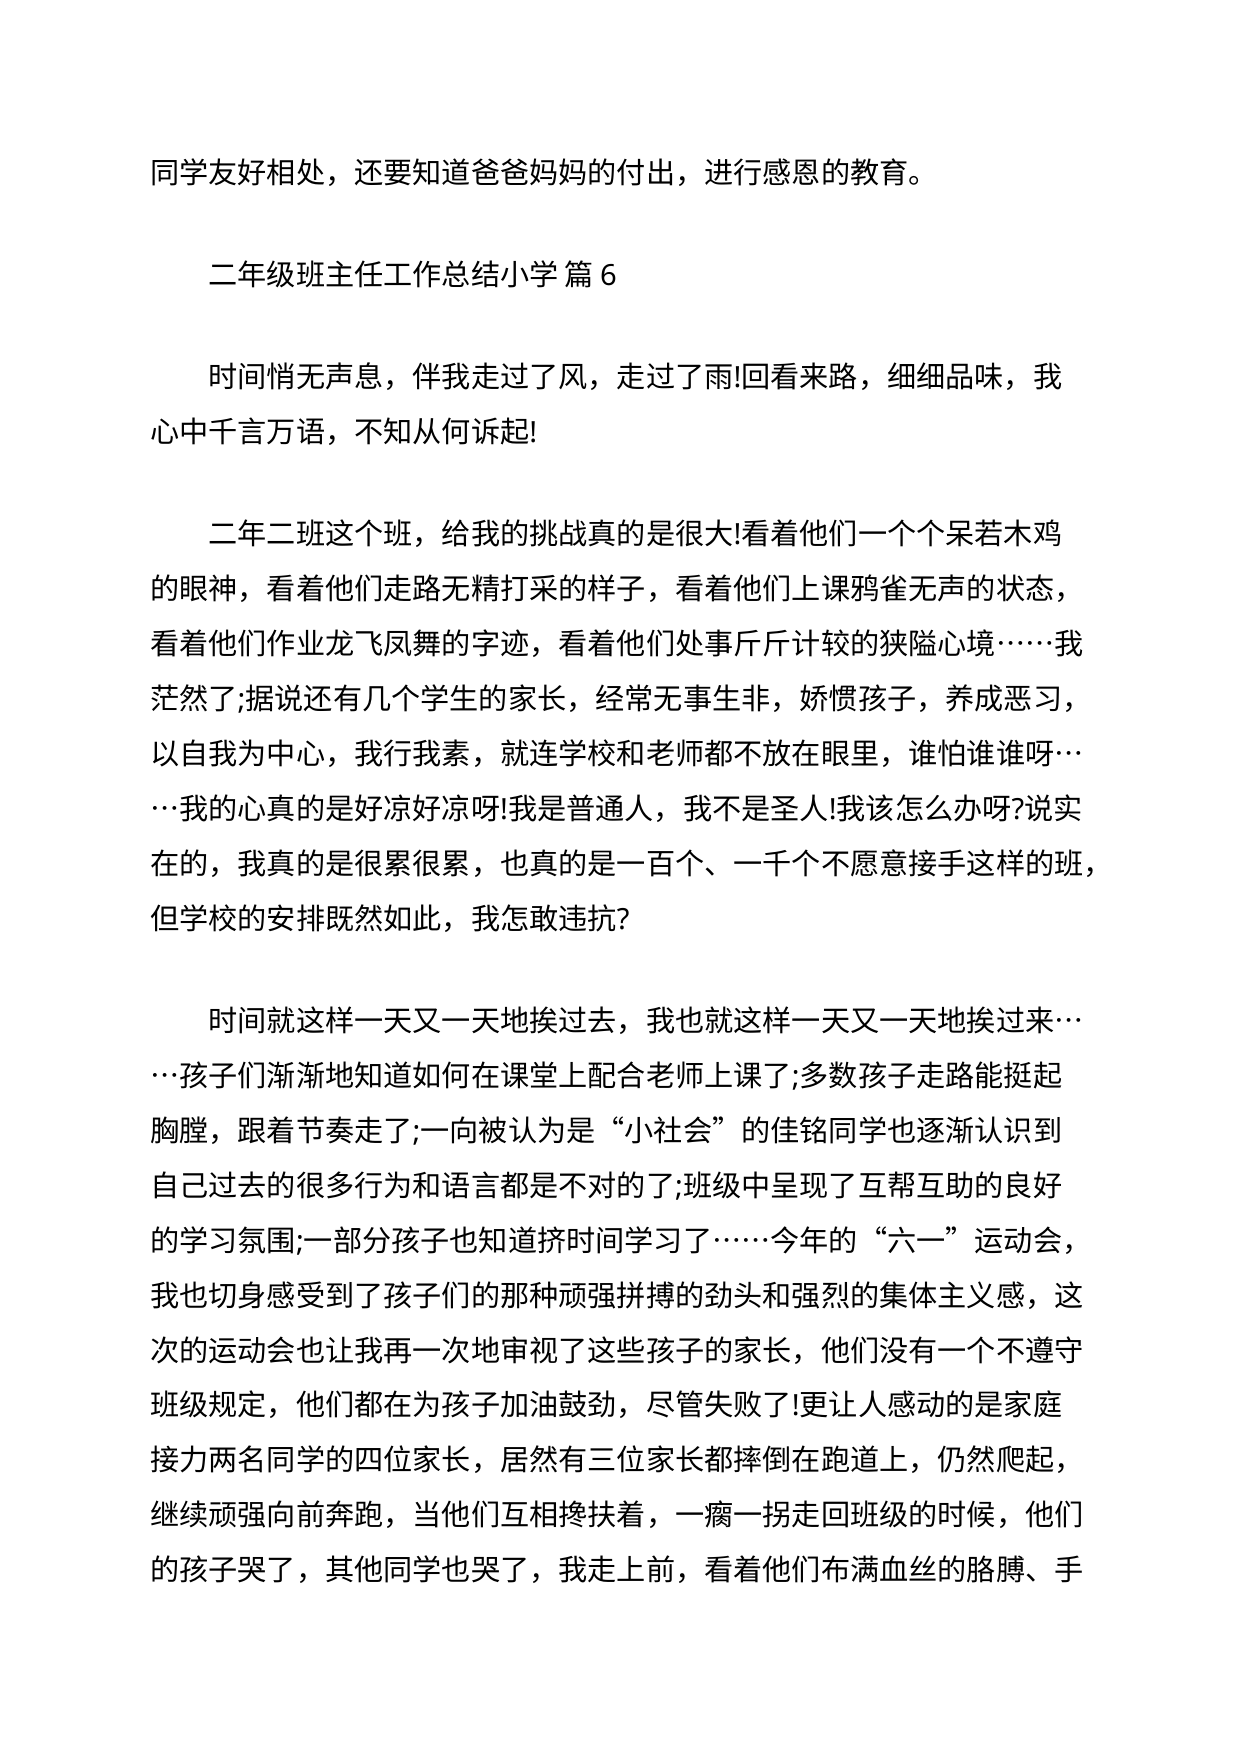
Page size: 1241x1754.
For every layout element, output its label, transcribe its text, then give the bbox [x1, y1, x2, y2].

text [150, 150, 1090, 192]
text 时间悄无声息，伴我走过了风，走过了雨!回看来路，细细品味，我心中千言万语，不知从何诉起! [150, 354, 1090, 451]
text 二年级班主任工作总结小学 篇6 [150, 252, 1090, 294]
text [150, 997, 1090, 1589]
text 二年二班这个班，给我的挑战真的是很大!看着他们一个个呆若木鸡的眼神，看着他们走路无精打采的样子，看着他们上课鸦雀无声的状态，看着他们作业龙飞凤舞的字迹，看着他们处事斤斤计较的狭隘心境……我茫然了;据说还有几个学生的家长，经常无事生非，娇惯孩子，养成恶习，以自我为中心，我行我素，就连学校和老师都不放在眼里，谁怕谁谁呀……我的心真的是好凉好凉呀!我是普通人，我不是圣人!我该怎么办呀?说实在的，我真的是很累很累，也真的是一百个、一千个不愿意接手这样的班，但学校的安排既然如此，我怎敢违抗? [150, 511, 1090, 938]
